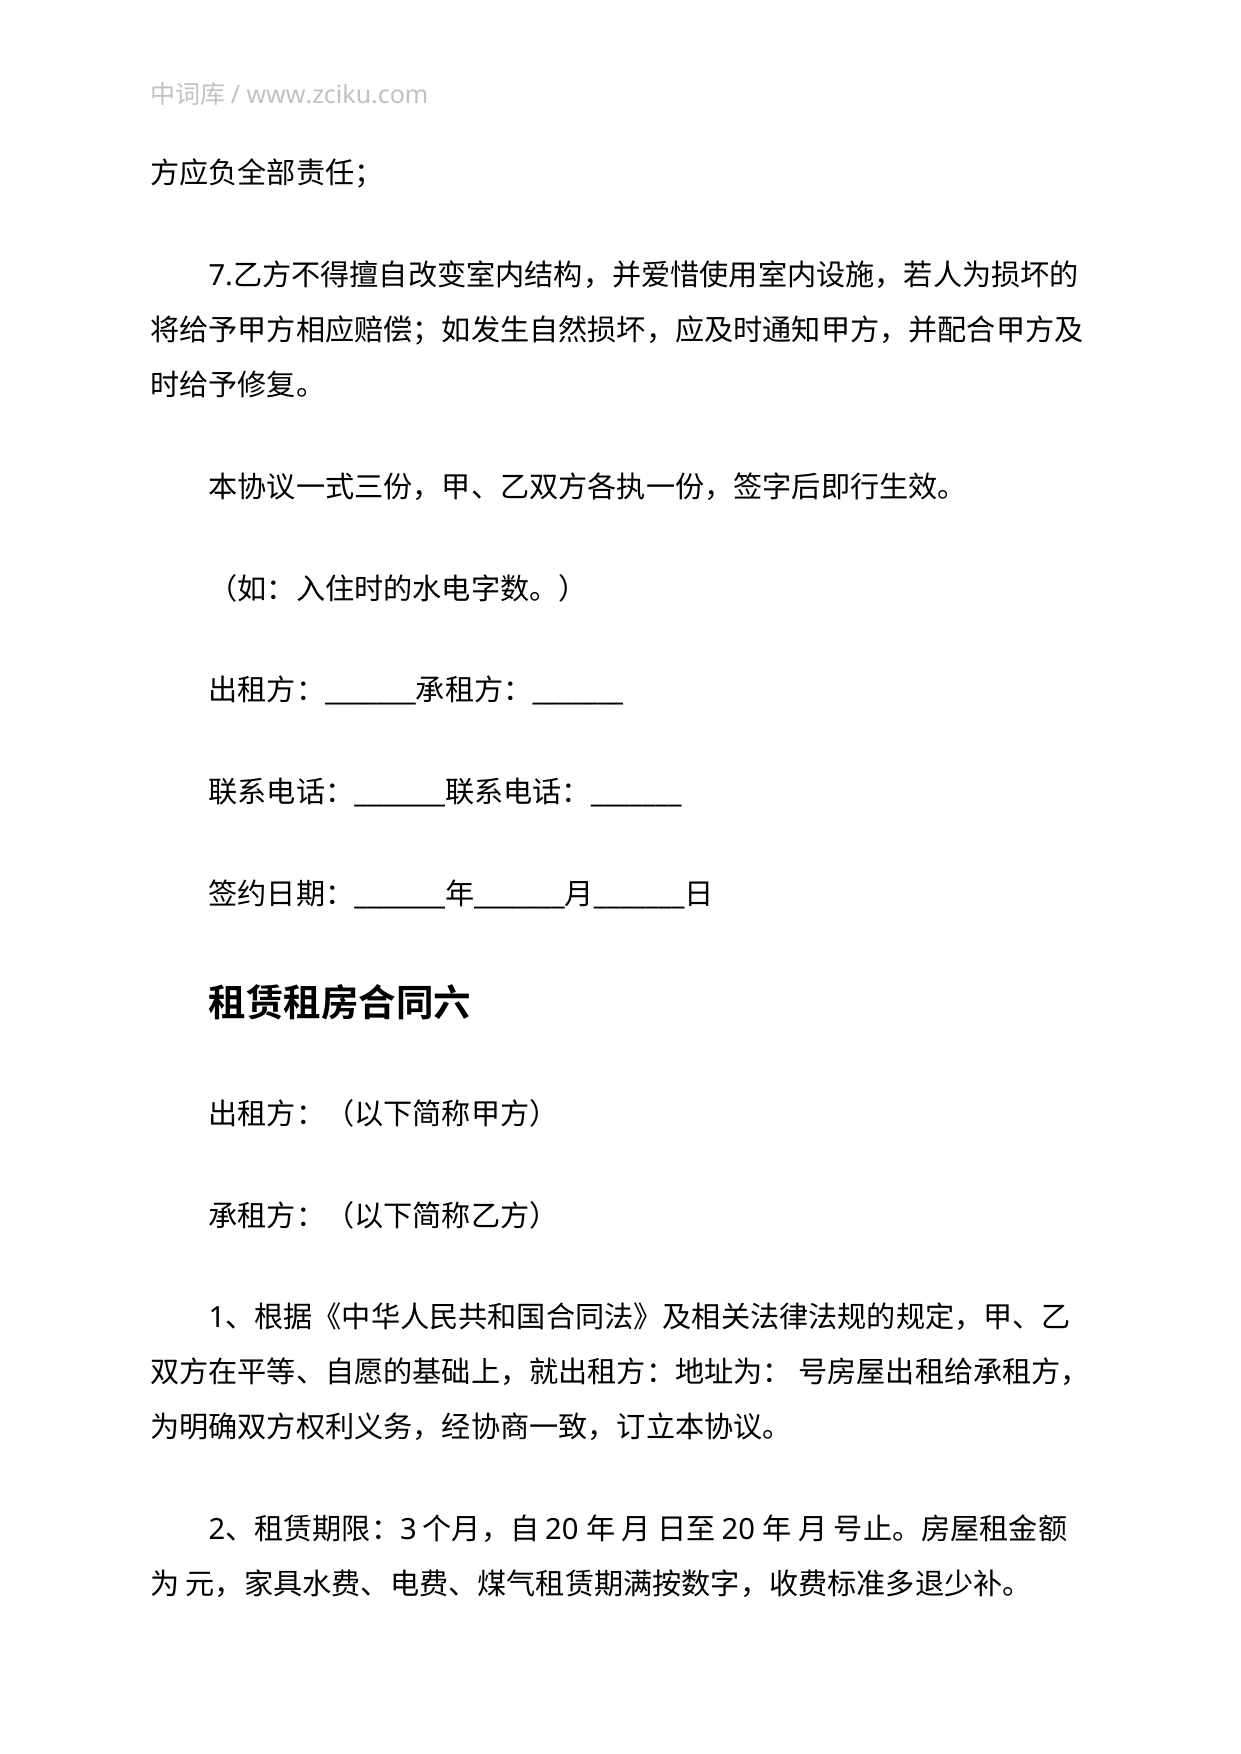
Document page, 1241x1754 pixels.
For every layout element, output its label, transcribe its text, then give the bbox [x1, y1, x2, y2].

text 1、根据《中华人民共和国合同法》及相关法律法规的规定，甲、乙双方在平等、自愿的基础上，就出租方：地址为： 号房屋出租给承租方，为明确双方权利义务，经协商一致，订立本协议。 [150, 1294, 1090, 1446]
text 本协议一式三份，甲、乙双方各执一份，签字后即行生效。 [150, 463, 1090, 506]
text 2、租赁期限：3个月，自20 年 月 日至20 年 月 号止。房屋租金额为 元，家具水费、电费、煤气租赁期满按数字，收费标准多退少补。 [150, 1506, 1090, 1603]
text 7.乙方不得擅自改变室内结构，并爱惜使用室内设施，若人为损坏的将给予甲方相应赔偿；如发生自然损坏，应及时通知甲方，并配合甲方及时给予修复。 [150, 252, 1090, 404]
text （如：入住时的水电字数。） [150, 565, 1090, 607]
text 出租方：（以下简称甲方） [150, 1090, 1090, 1133]
text 出租方：_______承租方：_______ [150, 667, 1090, 709]
text 签约日期：_______年_______月_______日 [150, 871, 1090, 913]
text 联系电话：_______联系电话：_______ [150, 769, 1090, 811]
text 租赁租房合同六 [150, 973, 1090, 1027]
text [150, 150, 1090, 192]
text 承租方：（以下简称乙方） [150, 1192, 1090, 1234]
